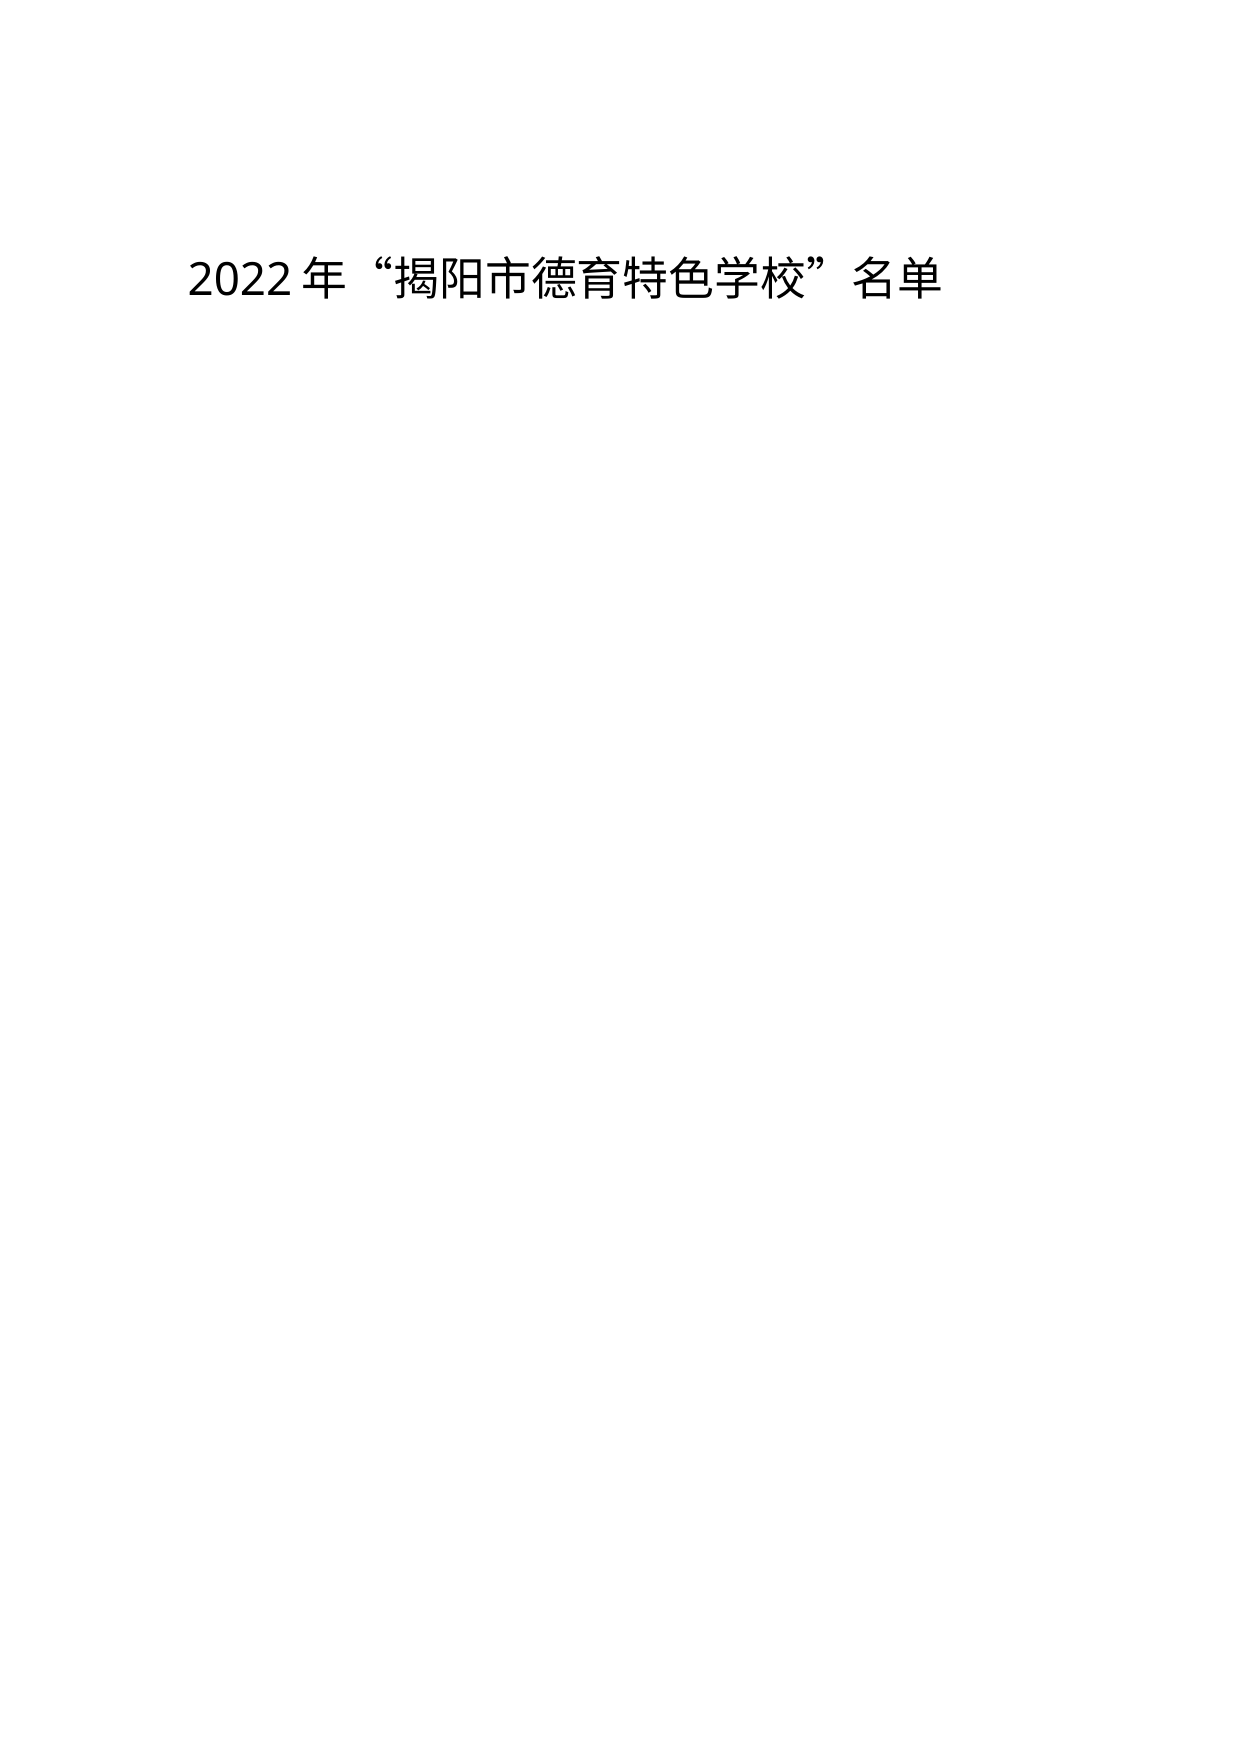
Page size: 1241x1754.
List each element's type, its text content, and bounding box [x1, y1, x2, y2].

text 2022年“揭阳市德育特色学校”名单 [187, 227, 1053, 324]
